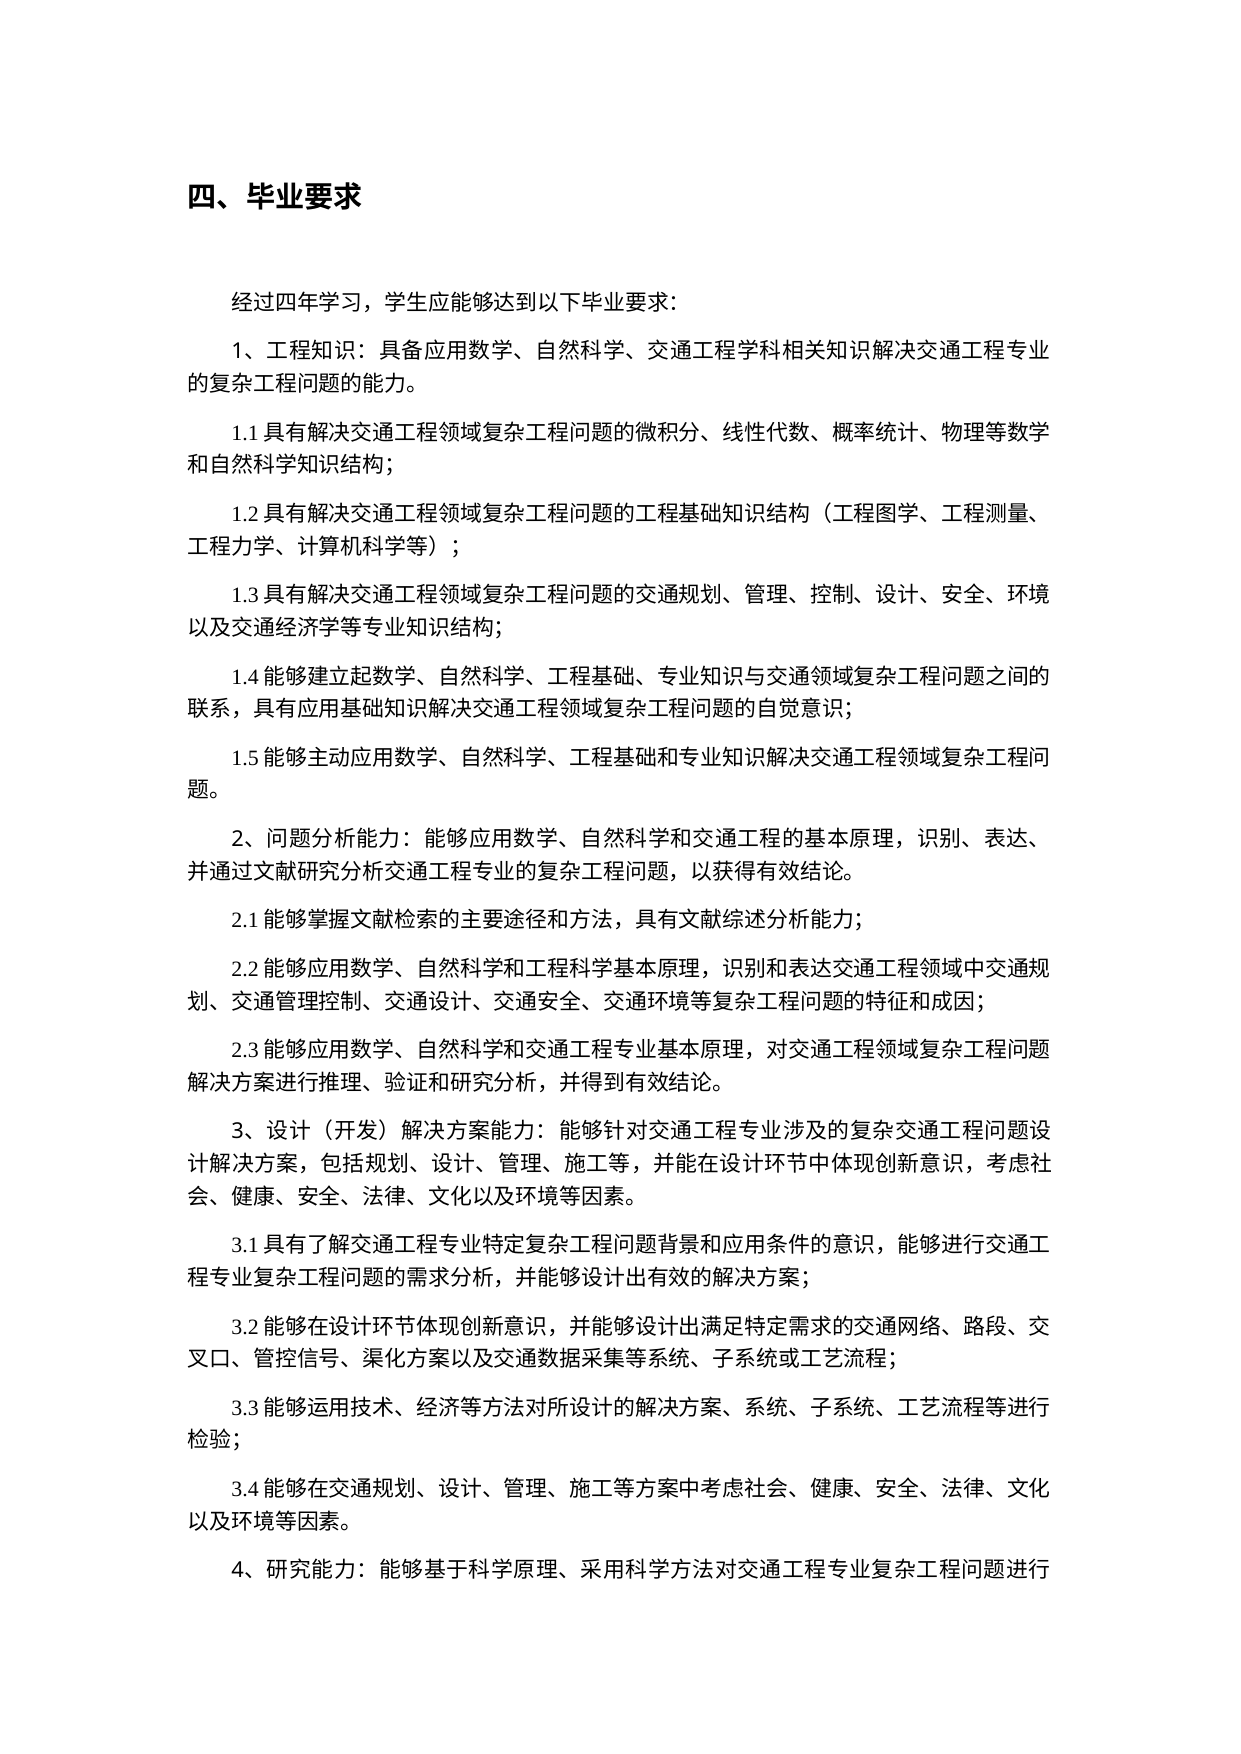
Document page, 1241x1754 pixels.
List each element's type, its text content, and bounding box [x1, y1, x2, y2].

text 2.3能够应用数学、自然科学和交通工程专业基本原理，对交通工程领域复杂工程问题解决方案进行推理、验证和研究分析，并得到有效结论。 [187, 1032, 1053, 1097]
text 1.1具有解决交通工程领域复杂工程问题的微积分、线性代数、概率统计、物理等数学和自然科学知识结构； [187, 414, 1053, 479]
text 3.1具有了解交通工程专业特定复杂工程问题背景和应用条件的意识，能够进行交通工程专业复杂工程问题的需求分析，并能够设计出有效的解决方案； [187, 1227, 1053, 1292]
text 1.5能够主动应用数学、自然科学、工程基础和专业知识解决交通工程领域复杂工程问题。 [187, 739, 1053, 804]
text 经过四年学习，学生应能够达到以下毕业要求： [187, 284, 1053, 317]
text 3.2能够在设计环节体现创新意识，并能够设计出满足特定需求的交通网络、路段、交叉口、管控信号、渠化方案以及交通数据采集等系统、子系统或工艺流程； [187, 1308, 1053, 1373]
text 3.4能够在交通规划、设计、管理、施工等方案中考虑社会、健康、安全、法律、文化以及环境等因素。 [187, 1471, 1053, 1536]
text 2.1能够掌握文献检索的主要途径和方法，具有文献综述分析能力； [187, 902, 1053, 934]
text 3、设计（开发）解决方案能力：能够针对交通工程专业涉及的复杂交通工程问题设计解决方案，包括规划、设计、管理、施工等，并能在设计环节中体现创新意识，考虑社会、健康、安全、法律、文化以及环境等因素。 [187, 1113, 1053, 1211]
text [187, 1552, 1053, 1584]
text 2、问题分析能力：能够应用数学、自然科学和交通工程的基本原理，识别、表达、并通过文献研究分析交通工程专业的复杂工程问题，以获得有效结论。 [187, 821, 1053, 886]
text 3.3能够运用技术、经济等方法对所设计的解决方案、系统、子系统、工艺流程等进行检验； [187, 1389, 1053, 1454]
subtitle 四、毕业要求 [187, 162, 1053, 227]
text 2.2能够应用数学、自然科学和工程科学基本原理，识别和表达交通工程领域中交通规划、交通管理控制、交通设计、交通安全、交通环境等复杂工程问题的特征和成因； [187, 951, 1053, 1016]
text 1、工程知识：具备应用数学、自然科学、交通工程学科相关知识解决交通工程专业的复杂工程问题的能力。 [187, 333, 1053, 398]
text 1.2具有解决交通工程领域复杂工程问题的工程基础知识结构（工程图学、工程测量、工程力学、计算机科学等）； [187, 496, 1053, 561]
text 1.4能够建立起数学、自然科学、工程基础、专业知识与交通领域复杂工程问题之间的联系，具有应用基础知识解决交通工程领域复杂工程问题的自觉意识； [187, 658, 1053, 723]
text 1.3具有解决交通工程领域复杂工程问题的交通规划、管理、控制、设计、安全、环境以及交通经济学等专业知识结构； [187, 577, 1053, 642]
